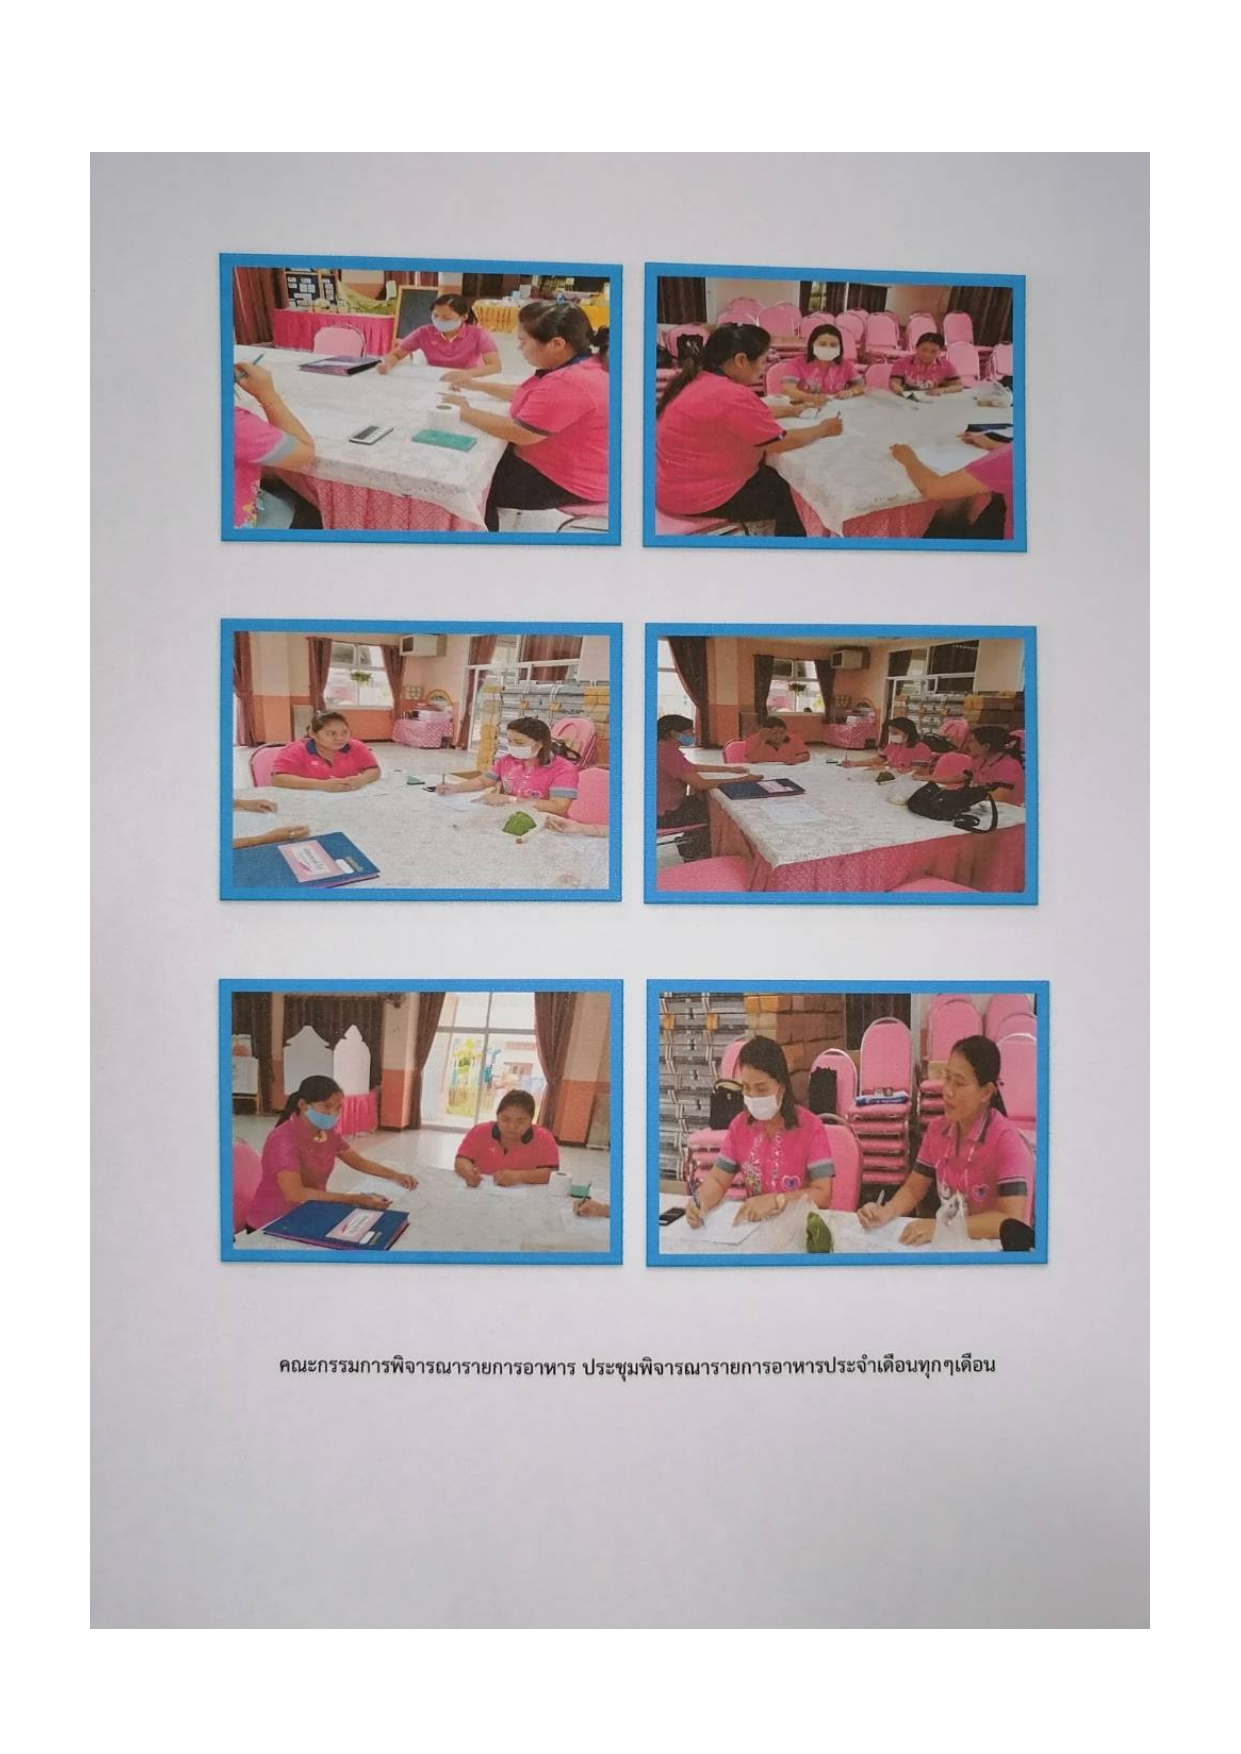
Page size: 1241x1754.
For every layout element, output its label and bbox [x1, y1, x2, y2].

picture [90, 152, 1150, 1629]
